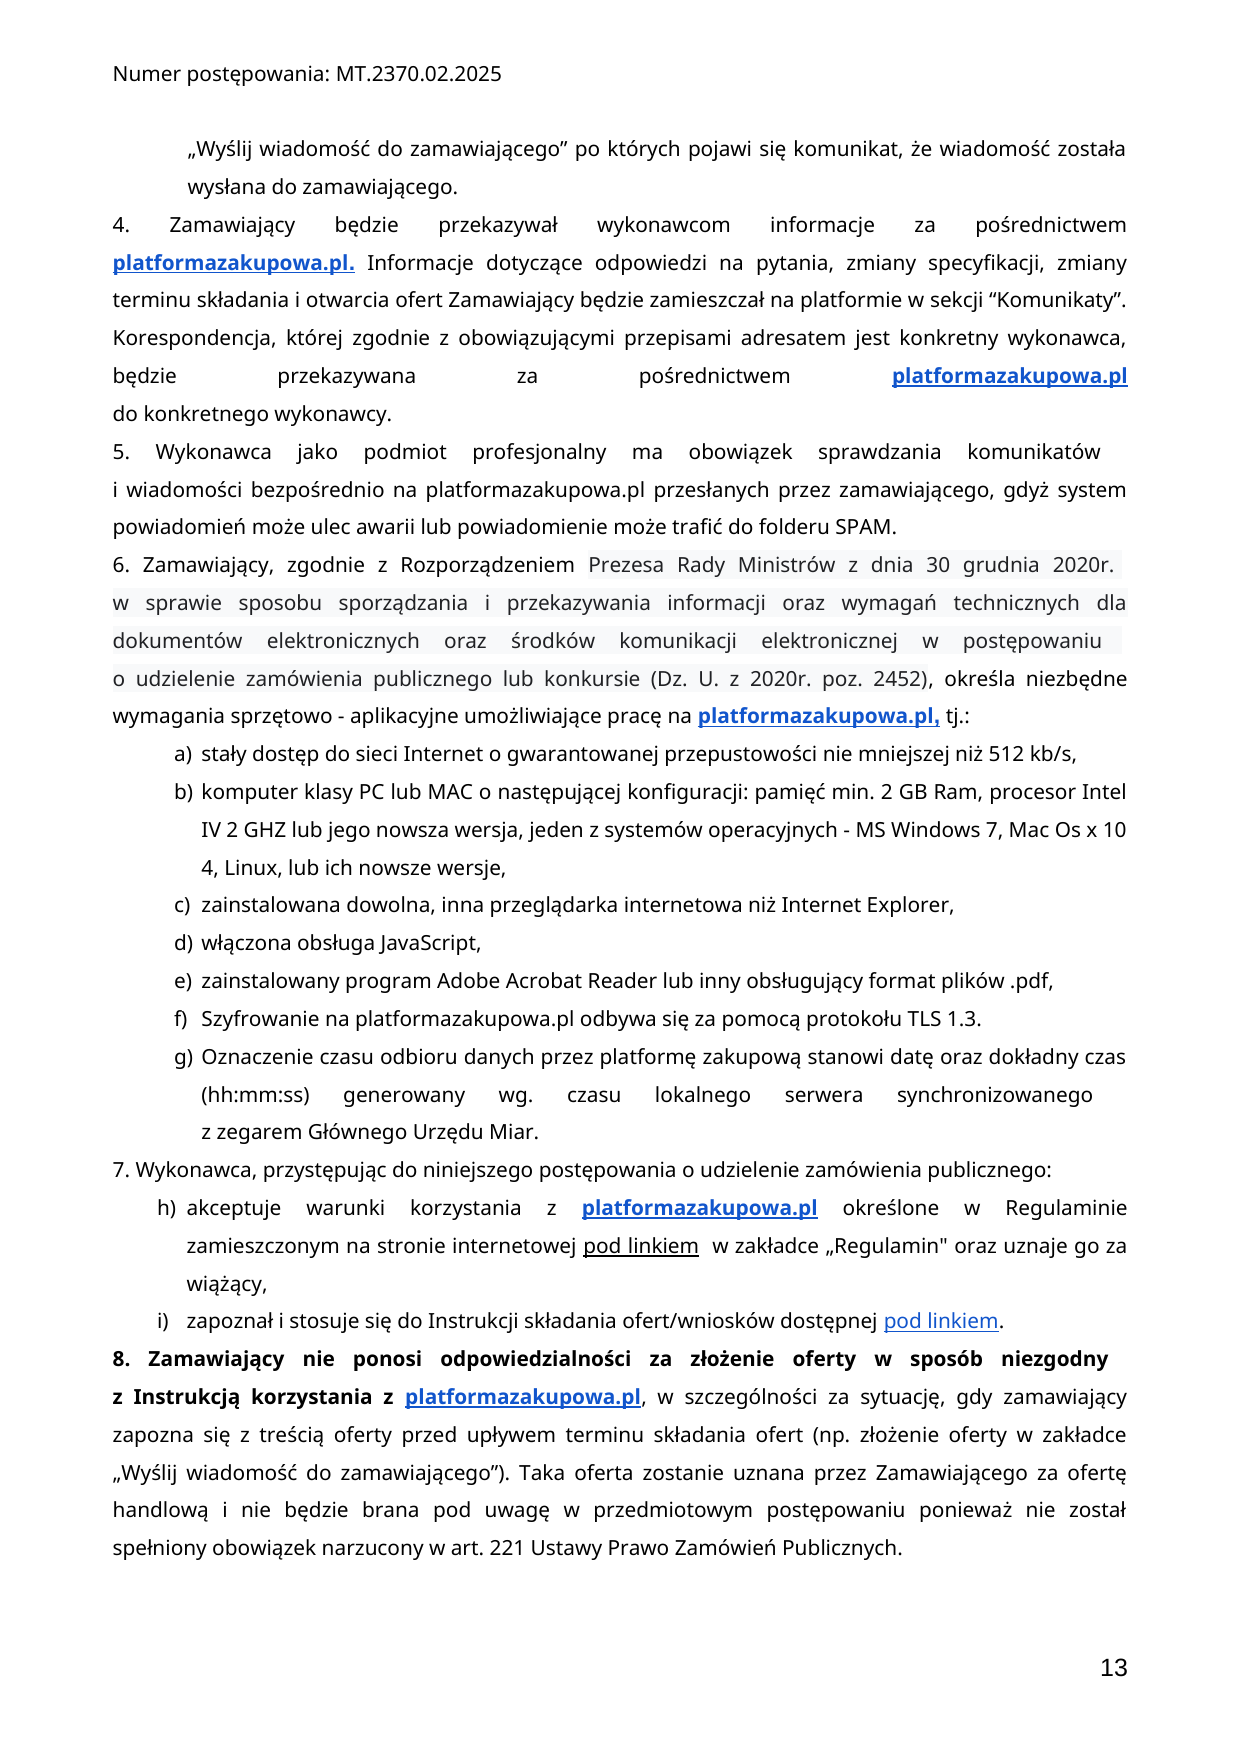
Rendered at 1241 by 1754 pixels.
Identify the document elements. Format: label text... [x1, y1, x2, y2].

text 4. Zamawiający będzie przekazywał wykonawcom informacje za pośrednictwem platformazakupowa.pl. Informacje dotyczące odpowiedzi na pytania, zmiany specyfikacji, zmiany terminu składania i otwarcia ofert Zamawiający będzie zamieszczał na platformie w sekcji “Komunikaty”. Korespondencja, której zgodnie z obowiązującymi przepisami adresatem jest konkretny wykonawca, będzie przekazywana za pośrednictwem platformazakupowa.pl do konkretnego wykonawcy. [112, 210, 1128, 427]
text 8. Zamawiający nie ponosi odpowiedzialności za złożenie oferty w sposób niezgodny z Instrukcją korzystania z platformazakupowa.pl, w szczególności za sytuację, gdy zamawiający zapozna się z treścią oferty przed upływem terminu składania ofert (np. złożenie oferty w zakładce „Wyślij wiadomość do zamawiającego”). Taka oferta zostanie uznana przez Zamawiającego za ofertę handlową i nie będzie brana pod uwagę w przedmiotowym postępowaniu ponieważ nie został spełniony obowiązek narzucony w art. 221 Ustawy Prawo Zamówień Publicznych. [112, 1344, 1128, 1562]
text 7. Wykonawca, przystępując do niniejszego postępowania o udzielenie zamówienia publicznego: [112, 1155, 1128, 1184]
list Oznaczenie czasu odbioru danych przez platformę zakupową stanowi datę oraz dokładny czas (hh:mm:ss) generowany wg. czasu lokalnego serwera synchronizowanego z zegarem Głównego Urzędu Miar. [174, 1042, 1128, 1146]
list zainstalowana dowolna, inna przeglądarka internetowa niż Internet Explorer, [174, 891, 1128, 919]
list włączona obsługa JavaScript, [174, 928, 1128, 957]
text 6. Zamawiający, zgodnie z Rozporządzeniem Prezesa Rady Ministrów z dnia 30 grudnia 2020r. w sprawie sposobu sporządzania i przekazywania informacji oraz wymagań technicznych dla dokumentów elektronicznych oraz środków komunikacji elektronicznej w postępowaniu o udzielenie zamówienia publicznego lub konkursie (Dz. U. z 2020r. poz. 2452), określa niezbędne wymagania sprzętowo - aplikacyjne umożliwiające pracę na platformazakupowa.pl, tj.: [112, 550, 1128, 599]
text 6. Zamawiający, zgodnie z Rozporządzeniem Prezesa Rady Ministrów z dnia 30 grudnia 2020r. w sprawie sposobu sporządzania i przekazywania informacji oraz wymagań technicznych dla dokumentów elektronicznych oraz środków komunikacji elektronicznej w postępowaniu o udzielenie zamówienia publicznego lub konkursie (Dz. U. z 2020r. poz. 2452), określa niezbędne wymagania sprzętowo - aplikacyjne umożliwiające pracę na platformazakupowa.pl, tj.: [112, 600, 1128, 730]
list zainstalowany program Adobe Acrobat Reader lub inny obsługujący format plików .pdf, [174, 966, 1128, 995]
list Szyfrowanie na platformazakupowa.pl odbywa się za pomocą protokołu TLS 1.3. [174, 1004, 1128, 1032]
list stały dostęp do sieci Internet o gwarantowanej przepustowości nie mniejszej niż 512 kb/s, [174, 739, 1128, 768]
list zapoznał i stosuje się do Instrukcji składania ofert/wniosków dostępnej pod linkiem. [157, 1307, 1128, 1335]
list komputer klasy PC lub MAC o następującej konfiguracji: pamięć min. 2 GB Ram, procesor Intel IV 2 GHZ lub jego nowsza wersja, jeden z systemów operacyjnych - MS Windows 7, Mac Os x 10 4, Linux, lub ich nowsze wersje, [174, 777, 1128, 881]
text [187, 134, 1128, 201]
list akceptuje warunki korzystania z platformazakupowa.pl określone w Regulaminie zamieszczonym na stronie internetowej pod linkiem w zakładce „Regulamin" oraz uznaje go za wiążący, [157, 1193, 1128, 1297]
text 5. Wykonawca jako podmiot profesjonalny ma obowiązek sprawdzania komunikatów i wiadomości bezpośrednio na platformazakupowa.pl przesłanych przez zamawiającego, gdyż system powiadomień może ulec awarii lub powiadomienie może trafić do folderu SPAM. [112, 437, 1128, 541]
